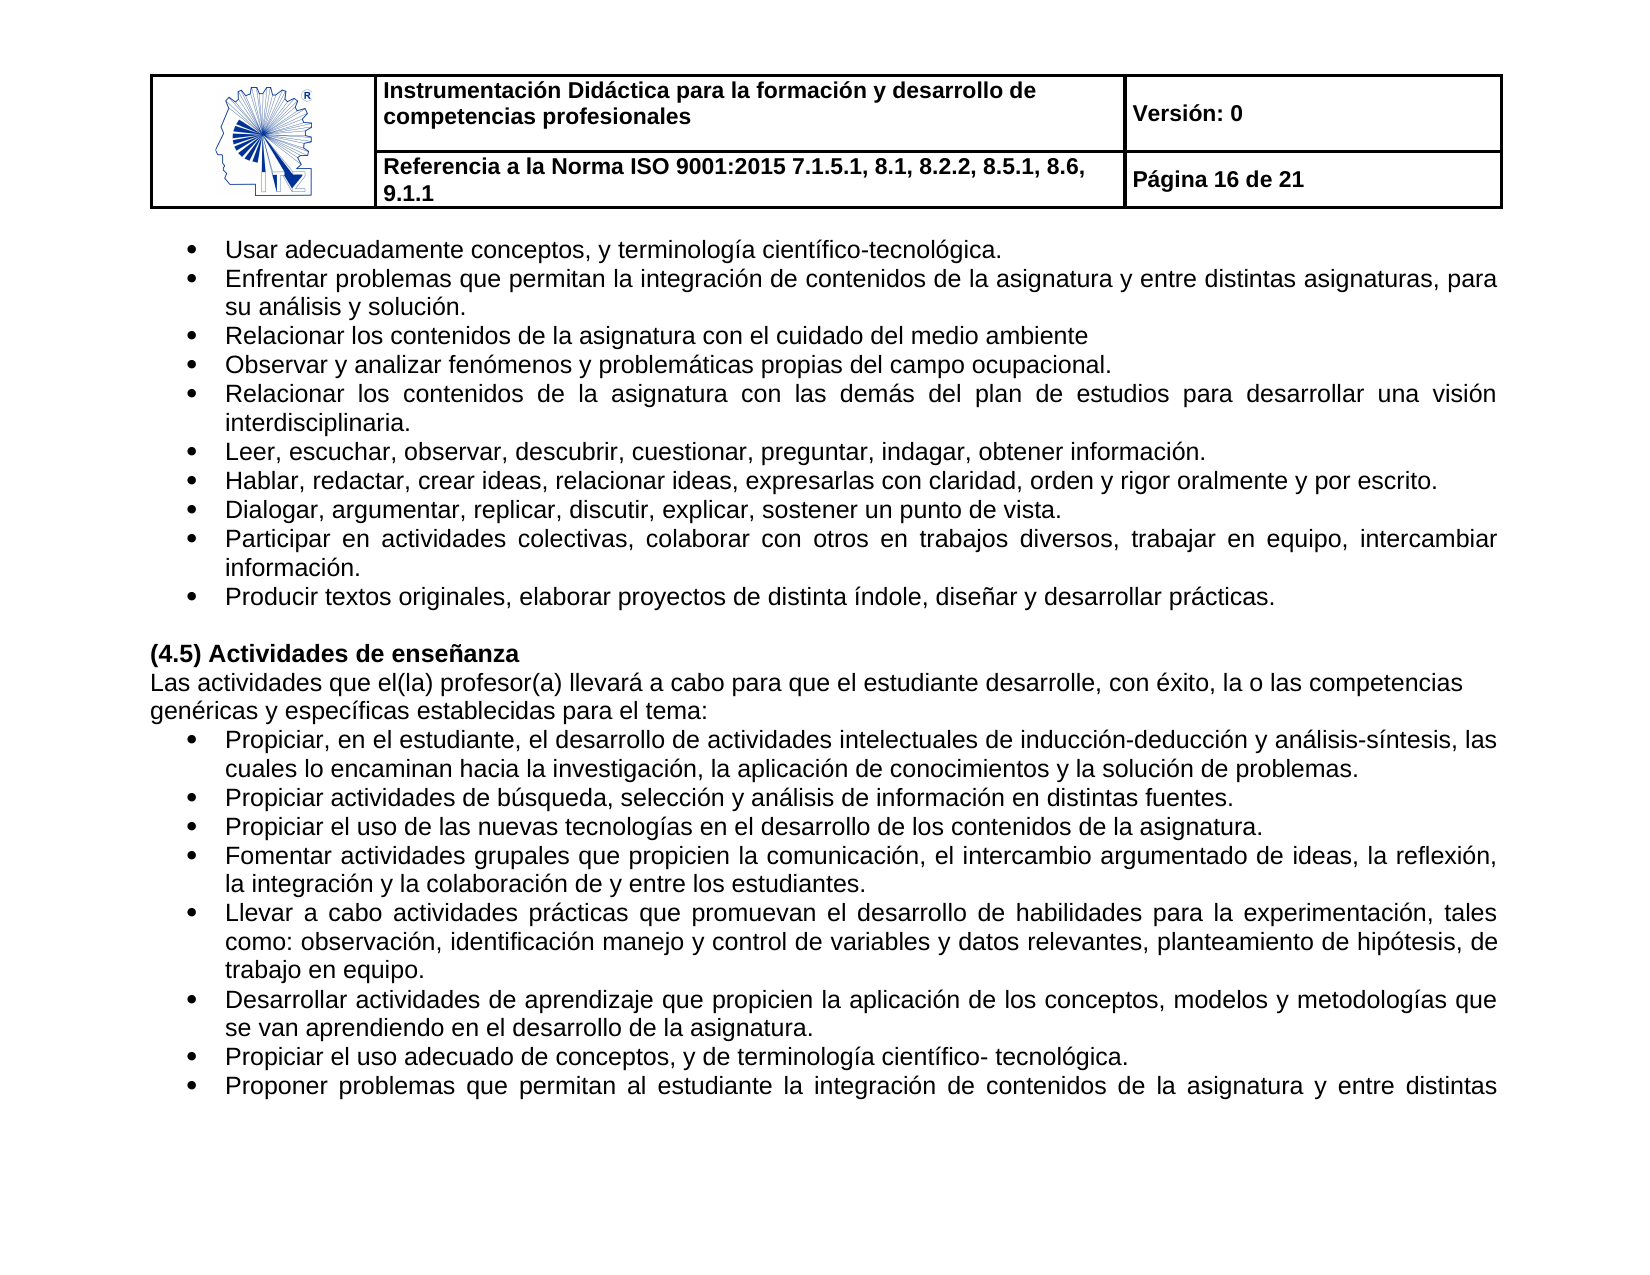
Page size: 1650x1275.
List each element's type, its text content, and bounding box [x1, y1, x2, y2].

list Participar en actividades colectivas, colaborar con otros en trabajos diversos, trabajar en equipo, intercambiar información. [187, 525, 1500, 582]
list Fomentar actividades grupales que propicien la comunicación, el intercambio argumentado de ideas, la reflexión, la integración y la colaboración de y entre los estudiantes. [187, 841, 1500, 898]
text (4.5) Actividades de enseñanza [150, 639, 1500, 668]
list Propiciar el uso de las nuevas tecnologías en el desarrollo de los contenidos de la asignatura. [187, 812, 1500, 841]
picture [215, 87, 313, 196]
list Dialogar, argumentar, replicar, discutir, explicar, sostener un punto de vista. [187, 496, 1500, 524]
list Llevar a cabo actividades prácticas que promuevan el desarrollo de habilidades para la experimentación, tales como: observación, identificación manejo y control de variables y datos relevantes, planteamiento de hipótesis, de trabajo en equipo. [187, 899, 1500, 985]
list Desarrollar actividades de aprendizaje que propicien la aplicación de los conceptos, modelos y metodologías que se van aprendiendo en el desarrollo de la asignatura. [187, 985, 1500, 1042]
list Relacionar los contenidos de la asignatura con el cuidado del medio ambiente [187, 322, 1500, 351]
list Leer, escuchar, observar, descubrir, cuestionar, preguntar, indagar, obtener información. [187, 438, 1500, 466]
text Las actividades que el(la) profesor(a) llevará a cabo para que el estudiante desarrolle, con éxito, la o las competencias genéricas y específicas establecidas para el tema: [150, 668, 1500, 725]
list Propiciar el uso adecuado de conceptos, y de terminología científico- tecnológica. [187, 1043, 1500, 1071]
list Usar adecuadamente conceptos, y terminología científico-tecnológica. [187, 235, 1500, 264]
list Enfrentar problemas que permitan la integración de contenidos de la asignatura y entre distintas asignaturas, para su análisis y solución. [187, 264, 1500, 321]
list Propiciar actividades de búsqueda, selección y análisis de información en distintas fuentes. [187, 783, 1500, 812]
list Hablar, redactar, crear ideas, relacionar ideas, expresarlas con claridad, orden y rigor oralmente y por escrito. [187, 467, 1500, 495]
list Relacionar los contenidos de la asignatura con las demás del plan de estudios para desarrollar una visión interdisciplinaria. [187, 380, 1500, 437]
list Propiciar, en el estudiante, el desarrollo de actividades intelectuales de inducción-deducción y análisis-síntesis, las cuales lo encaminan hacia la investigación, la aplicación de conocimientos y la solución de problemas. [187, 726, 1500, 783]
list Observar y analizar fenómenos y problemáticas propias del campo ocupacional. [187, 351, 1500, 379]
list Producir textos originales, elaborar proyectos de distinta índole, diseñar y desarrollar prácticas. [187, 582, 1500, 611]
